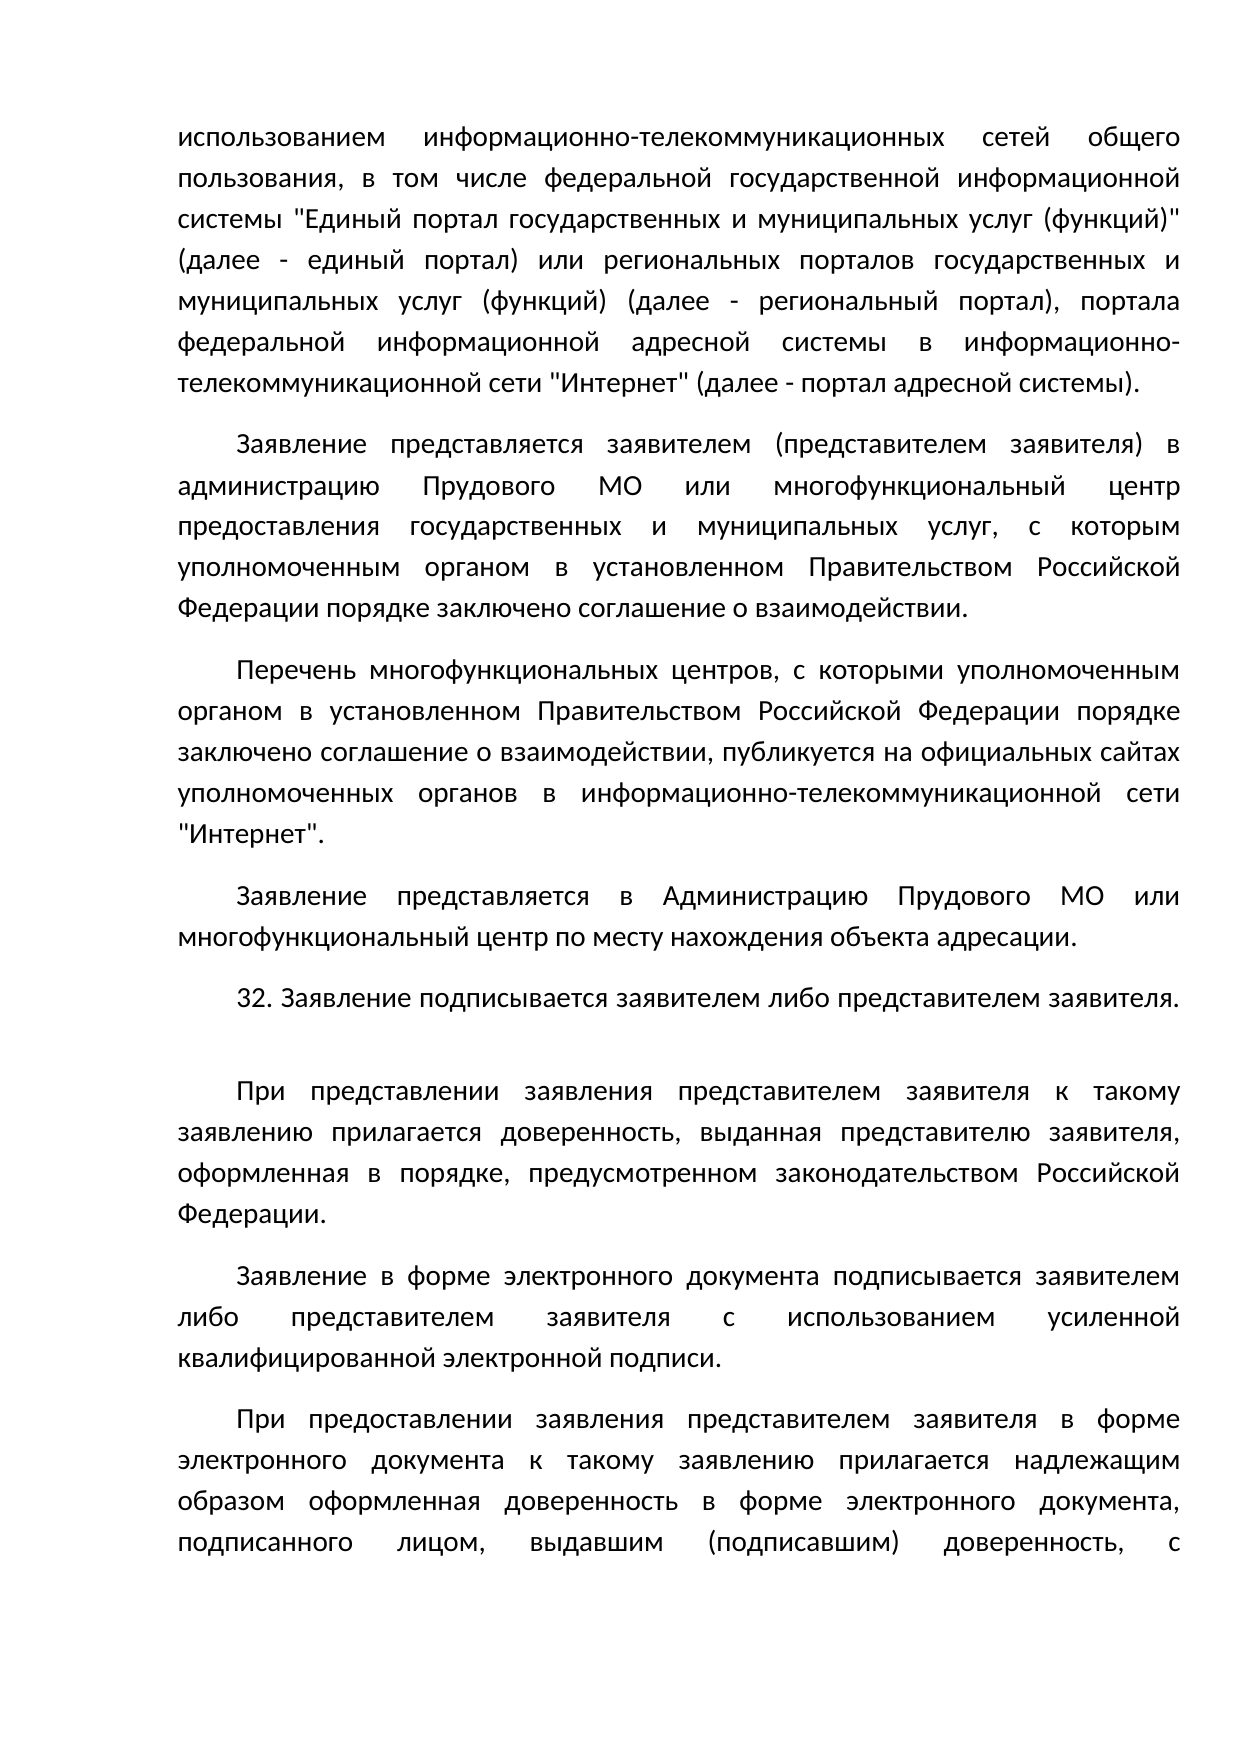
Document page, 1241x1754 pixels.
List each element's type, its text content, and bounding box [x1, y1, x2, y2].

text Заявление представляется в Администрацию Прудового МО или многофункциональный центр по месту нахождения объекта адресации. [177, 877, 1181, 953]
text При представлении заявления представителем заявителя к такому заявлению прилагается доверенность, выданная представителю заявителя, оформленная в порядке, предусмотренном законодательством Российской Федерации. [177, 1072, 1181, 1231]
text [177, 1400, 1181, 1559]
text 32. Заявление подписывается заявителем либо представителем заявителя. [177, 979, 1181, 1047]
text Заявление представляется заявителем (представителем заявителя) в администрацию Прудового МО или многофункциональный центр предоставления государственных и муниципальных услуг, с которым уполномоченным органом в установленном Правительством Российской Федерации порядке заключено соглашение о взаимодействии. [177, 426, 1181, 625]
text Перечень многофункциональных центров, с которыми уполномоченным органом в установленном Правительством Российской Федерации порядке заключено соглашение о взаимодействии, публикуется на официальных сайтах уполномоченных органов в информационно-телекоммуникационной сети "Интернет". [177, 651, 1181, 851]
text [177, 118, 1181, 399]
text Заявление в форме электронного документа подписывается заявителем либо представителем заявителя с использованием усиленной квалифицированной электронной подписи. [177, 1257, 1181, 1374]
